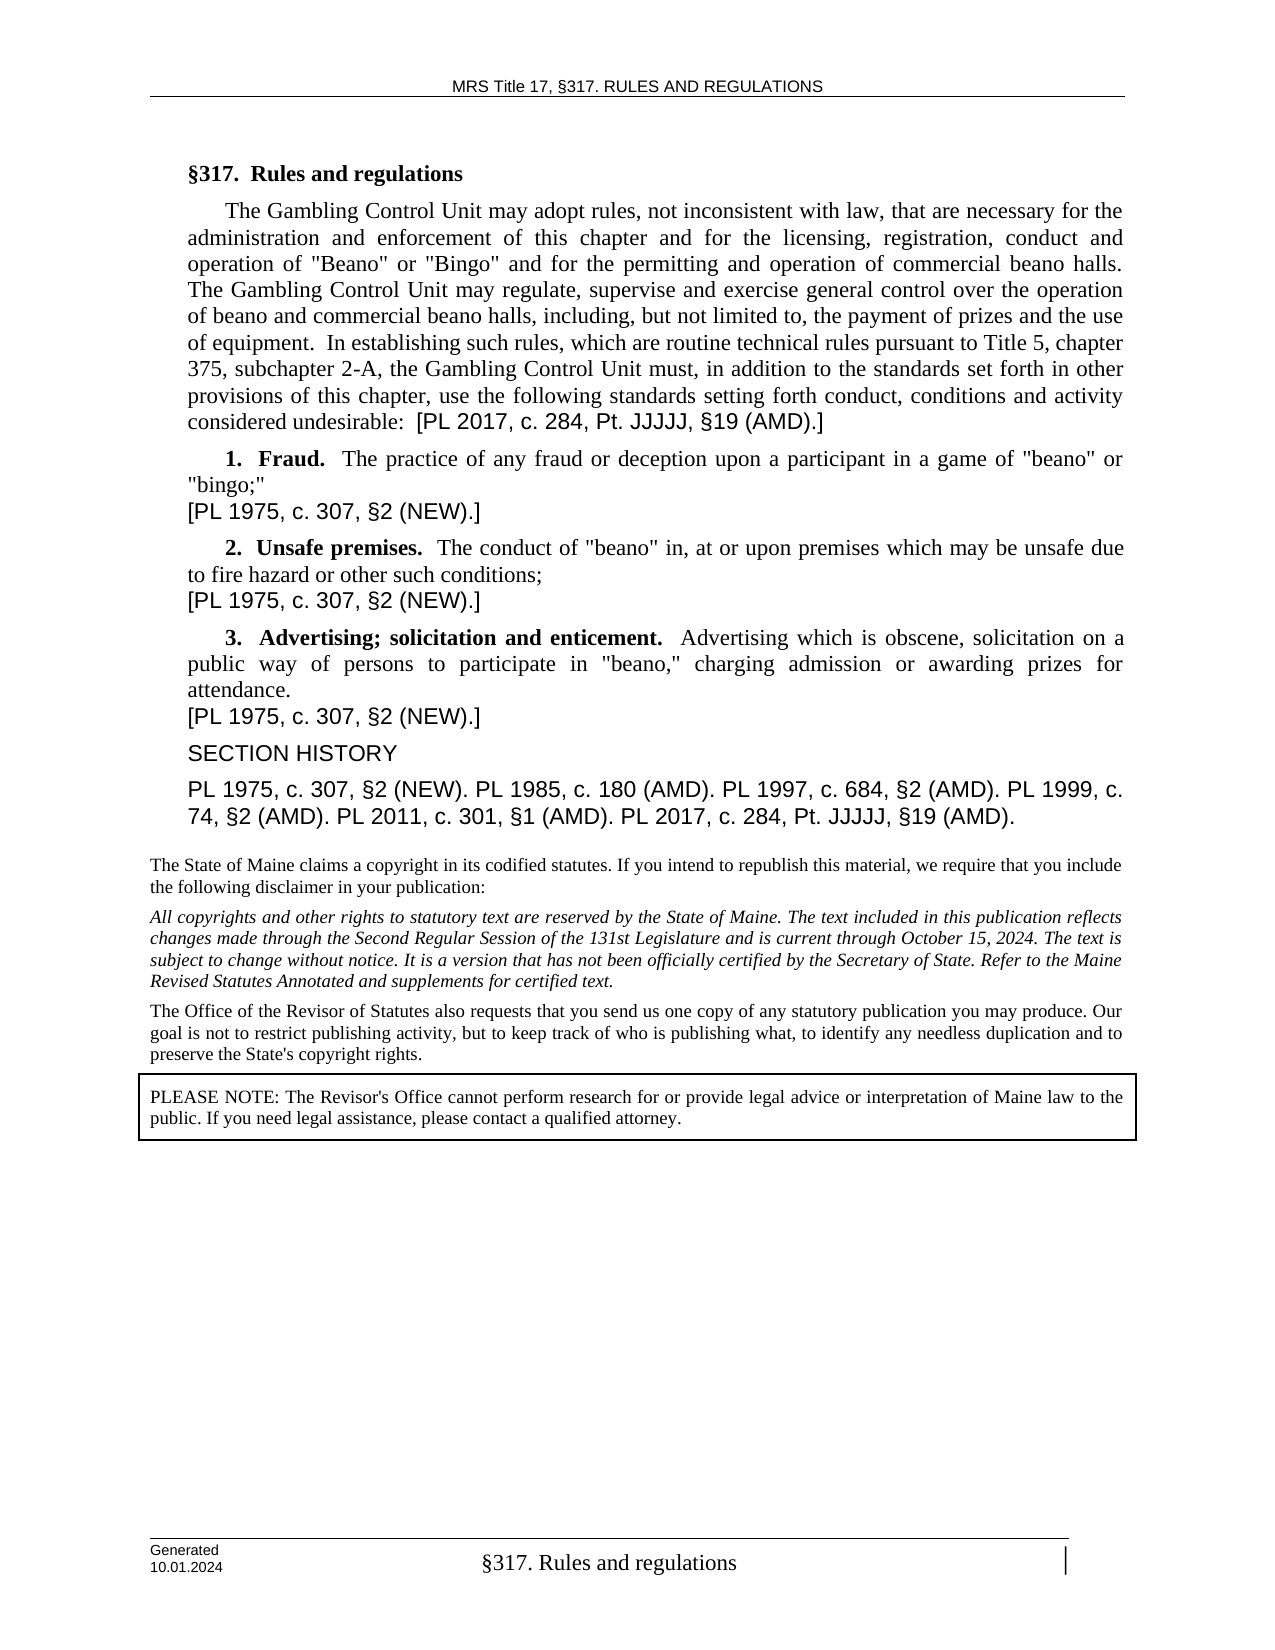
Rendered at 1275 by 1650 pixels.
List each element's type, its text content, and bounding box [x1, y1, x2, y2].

text All copyrights and other rights to statutory text are reserved by the State of Maine. The text included in this publication reflects changes made through the Second Regular Session of the 131st Legislature and is current through October 15, 2024 . The text is subject to change without notice. It is a version that has not been officially certified by the Secretary of State. Refer to the Maine Revised Statutes Annotated and supplements for certified text. [150, 906, 1125, 992]
text §317. Rules and regulations [187, 160, 1125, 187]
text The State of Maine claims a copyright in its codified statutes. If you intend to republish this material, we require that you include the following disclaimer in your publication: [150, 854, 1125, 897]
text PLEASE NOTE: The Revisor's Office cannot perform research for or provide legal advice or interpretation of Maine law to the public. If you need legal assistance, please contact a qualified attorney. [140, 1075, 1135, 1139]
text [PL 1975, c. 307, §2 (NEW).] [187, 498, 1125, 524]
text PL 1975, c. 307, §2 (NEW). PL 1985, c. 180 (AMD). PL 1997, c. 684, §2 (AMD). PL 1999, c. 74, §2 (AMD). PL 2011, c. 301, §1 (AMD). PL 2017, c. 284, Pt. JJJJJ, §19 (AMD). [187, 776, 1125, 829]
text SECTION HISTORY [187, 740, 1125, 766]
text The Office of the Revisor of Statutes also requests that you send us one copy of any statutory publication you may produce. Our goal is not to restrict publishing activity, but to keep track of who is publishing what, to identify any needless duplication and to preserve the State's copyright rights. [150, 1000, 1125, 1065]
text 2. Unsafe premises. The conduct of "beano" in, at or upon premises which may be unsafe due to fire hazard or other such conditions; [187, 534, 1125, 587]
text [PL 1975, c. 307, §2 (NEW).] [187, 703, 1125, 729]
text 3. Advertising; solicitation and enticement. Advertising which is obscene, solicitation on a public way of persons to participate in "beano," charging admission or awarding prizes for attendance. [187, 624, 1125, 703]
text The Gambling Control Unit may adopt rules, not inconsistent with law, that are necessary for the administration and enforcement of this chapter and for the licensing, registration, conduct and operation of "Beano" or "Bingo" and for the permitting and operation of commercial beano halls. The Gambling Control Unit may regulate, supervise and exercise general control over the operation of beano and commercial beano halls, including, but not limited to, the payment of prizes and the use of equipment. In establishing such rules, which are routine technical rules pursuant to Title 5, chapter 375, subchapter 2‑A, the Gambling Control Unit must, in addition to the standards set forth in other provisions of this chapter, use the following standards setting forth conduct, conditions and activity considered undesirable: [PL 2017, c. 284, Pt. JJJJJ, §19 (AMD).] [187, 197, 1125, 434]
text [PL 1975, c. 307, §2 (NEW).] [187, 587, 1125, 613]
text 1. Fraud. The practice of any fraud or deception upon a participant in a game of "beano" or "bingo;" [187, 445, 1125, 498]
